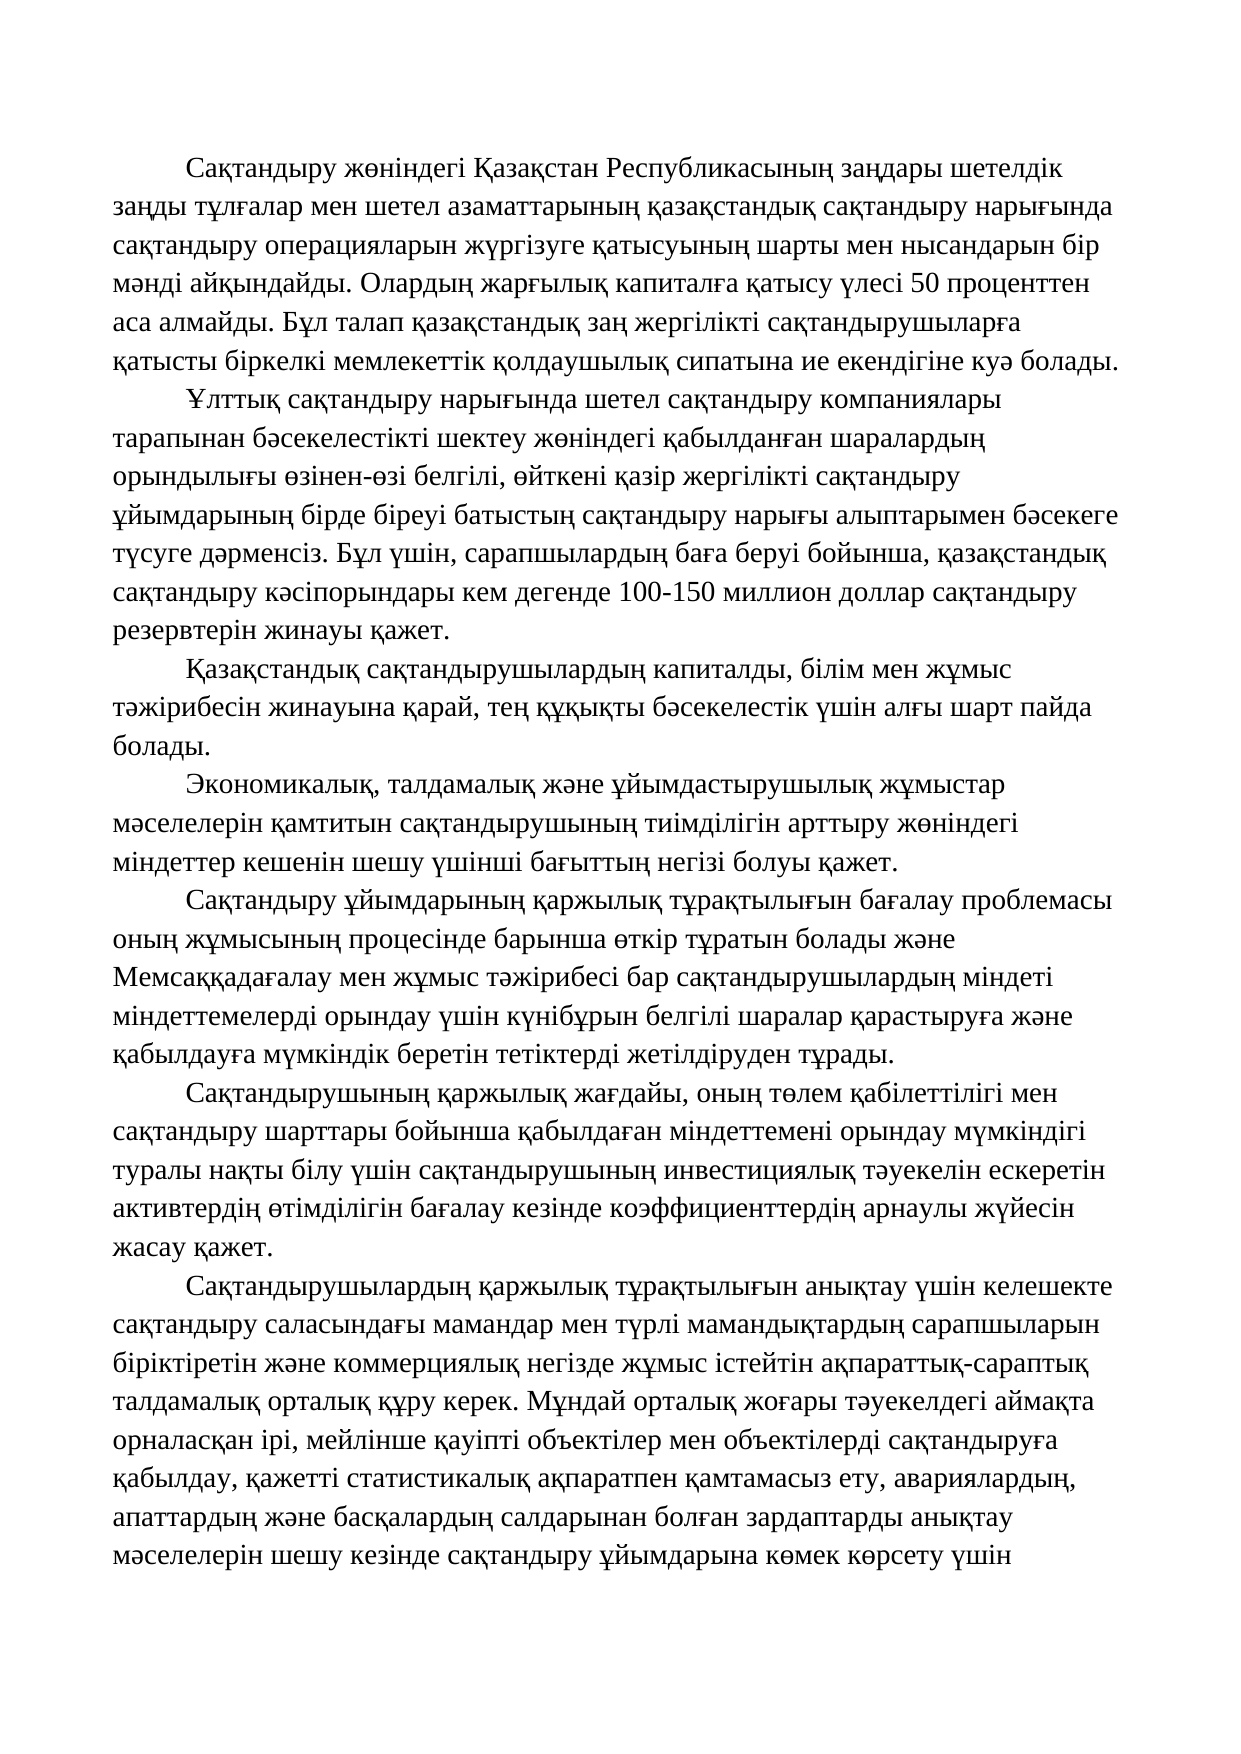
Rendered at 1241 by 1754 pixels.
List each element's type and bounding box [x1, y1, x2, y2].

text [112, 150, 1128, 1571]
